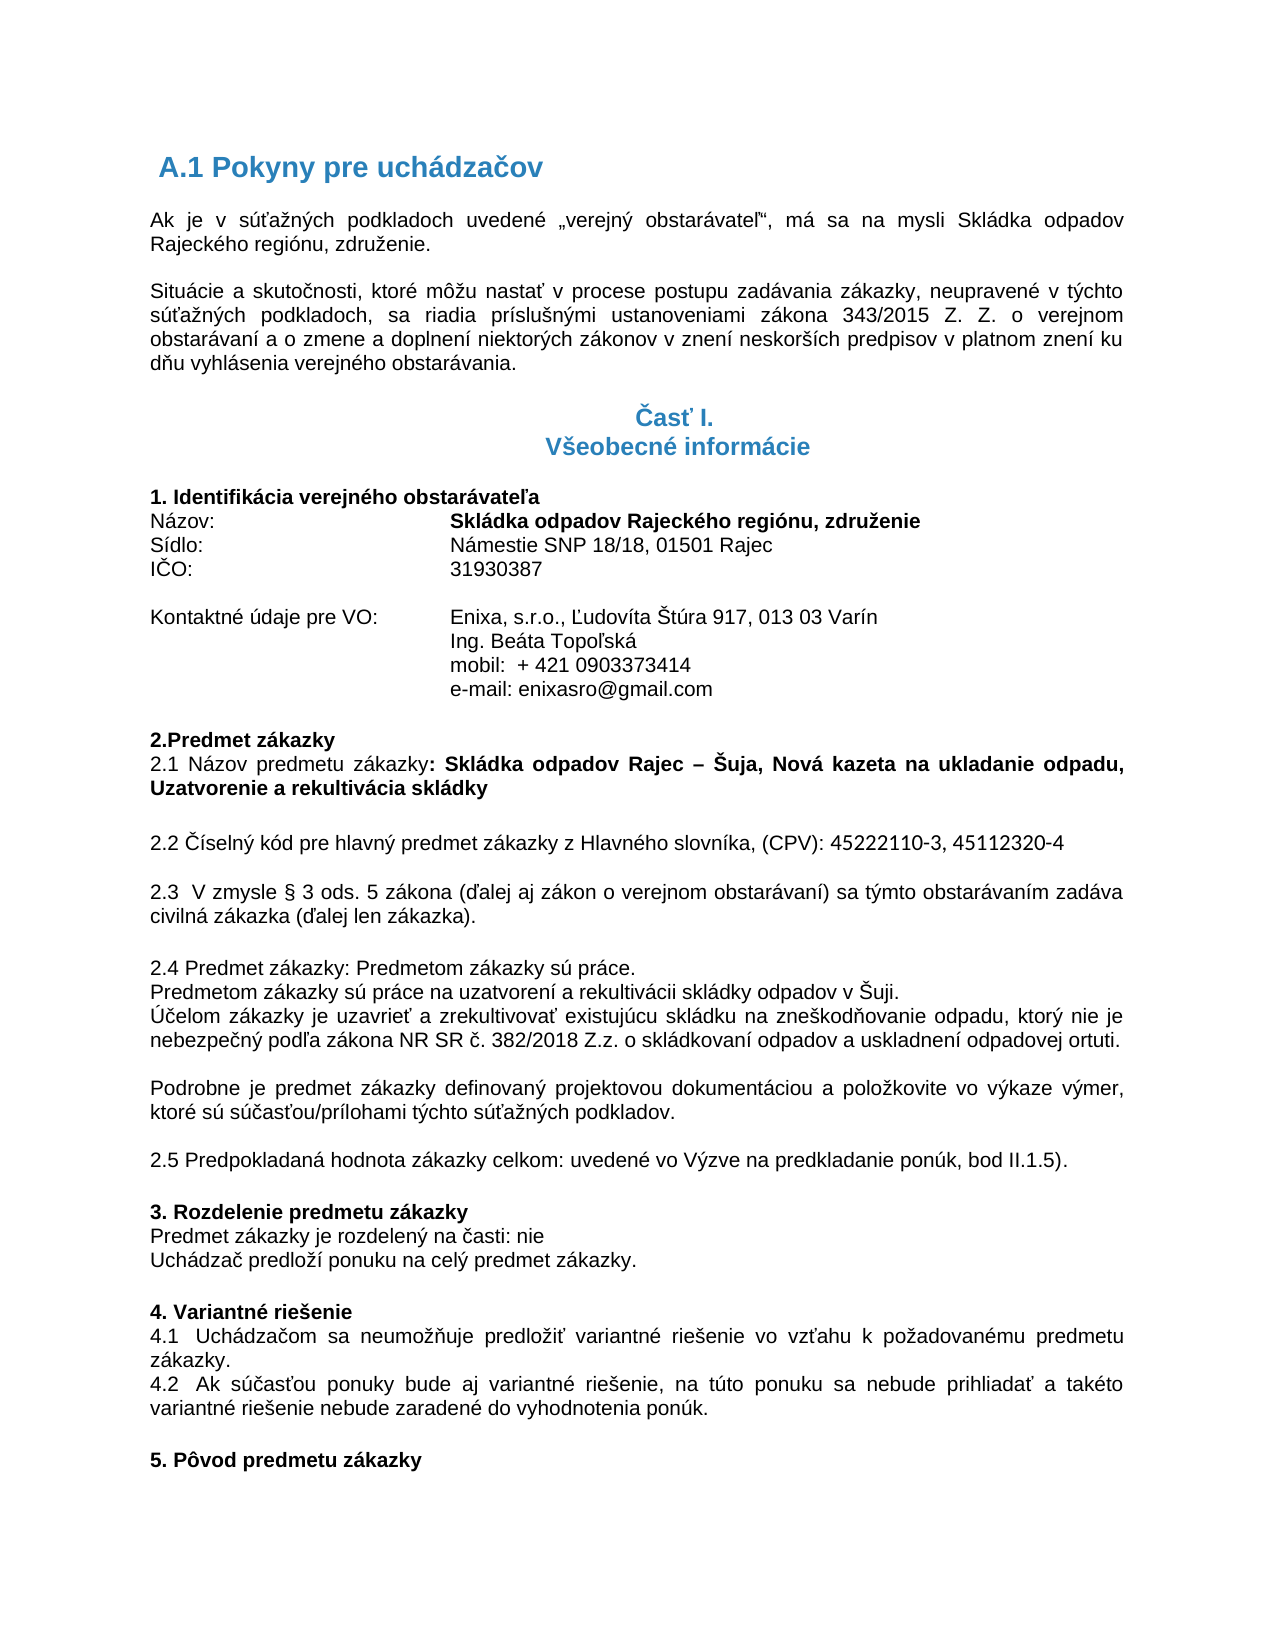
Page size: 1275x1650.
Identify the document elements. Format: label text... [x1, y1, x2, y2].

text 4.1 Uchádzačom sa neumožňuje predložiť variantné riešenie vo vzťahu k požadovanému predmetu zákazky. [150, 1324, 1125, 1372]
text Ak je v súťažných podkladoch uvedené „verejný obstarávateľ“, má sa na mysli Skládka odpadov Rajeckého regiónu, združenie. [150, 207, 1125, 255]
text mobil: + 421 0903373414 [375, 652, 1125, 676]
text Uchádzač predloží ponuku na celý predmet zákazky. [150, 1248, 1125, 1272]
text Predmetom zákazky sú práce na uzatvorení a rekultivácii skládky odpadov v Šuji. [150, 980, 1125, 1004]
text 2.4 Predmet zákazky: Predmetom zákazky sú práce. [150, 956, 1125, 980]
text Časť I. [224, 403, 1125, 432]
text 4. Variantné riešenie [150, 1300, 1125, 1324]
text Názov: Skládka odpadov Rajeckého regiónu, združenie [150, 509, 1125, 533]
text 4.2 Ak súčasťou ponuky bude aj variantné riešenie, na túto ponuku sa nebude prihliadať a takéto variantné riešenie nebude zaradené do vyhodnotenia ponúk. [150, 1372, 1125, 1419]
text Všeobecné informácie [224, 432, 1125, 461]
text Situácie a skutočnosti, ktoré môžu nastať v procese postupu zadávania zákazky, neupravené v týchto súťažných podkladoch, sa riadia príslušnými ustanoveniami zákona 343/2015 Z. Z. o verejnom obstarávaní a o zmene a doplnení niektorých zákonov v znení neskorších predpisov v platnom znení ku dňu vyhlásenia verejného obstarávania. [150, 279, 1125, 375]
text 5. Pôvod predmetu zákazky [150, 1447, 1125, 1471]
text 1. Identifikácia verejného obstarávateľa [150, 485, 1125, 509]
text Sídlo: Námestie SNP 18/18, 01501 Rajec [150, 533, 1125, 557]
text Účelom zákazky je uzavrieť a zrekultivovať existujúcu skládku na zneškodňovanie odpadu, ktorý nie je nebezpečný podľa zákona NR SR č. 382/2018 Z.z. o skládkovaní odpadov a uskladnení odpadovej ortuti. [150, 1004, 1125, 1052]
text e-mail: enixasro@gmail.com [375, 676, 1125, 700]
text Ing. Beáta Topoľská [375, 628, 1125, 652]
text Kontaktné údaje pre VO: Enixa, s.r.o., Ľudovíta Štúra 917, 013 03 Varín [150, 604, 1125, 628]
text Podrobne je predmet zákazky definovaný projektovou dokumentáciou a položkovite vo výkaze výmer, ktoré sú súčasťou/prílohami týchto súťažných podkladov. [150, 1076, 1125, 1124]
text 2.2 Číselný kód pre hlavný predmet zákazky z Hlavného slovníka, (CPV): 45222110-3, 45112320-4 [150, 828, 1125, 856]
text 2.Predmet zákazky [150, 728, 1125, 752]
text A.1 Pokyny pre uchádzačov [150, 150, 1125, 183]
text 2.5 Predpokladaná hodnota zákazky celkom: uvedené vo Výzve na predkladanie ponúk, bod II.1.5). [150, 1148, 1125, 1172]
text 3. Rozdelenie predmetu zákazky [150, 1200, 1125, 1224]
text IČO: 31930387 [150, 557, 1125, 581]
text Predmet zákazky je rozdelený na časti: nie [150, 1224, 1125, 1248]
text 2.3 V zmysle § 3 ods. 5 zákona (ďalej aj zákon o verejnom obstarávaní) sa týmto obstarávaním zadáva civilná zákazka (ďalej len zákazka). [150, 880, 1125, 928]
text 2.1 Názov predmetu zákazky: Skládka odpadov Rajec – Šuja, Nová kazeta na ukladanie odpadu, Uzatvorenie a rekultivácia skládky [150, 752, 1125, 800]
